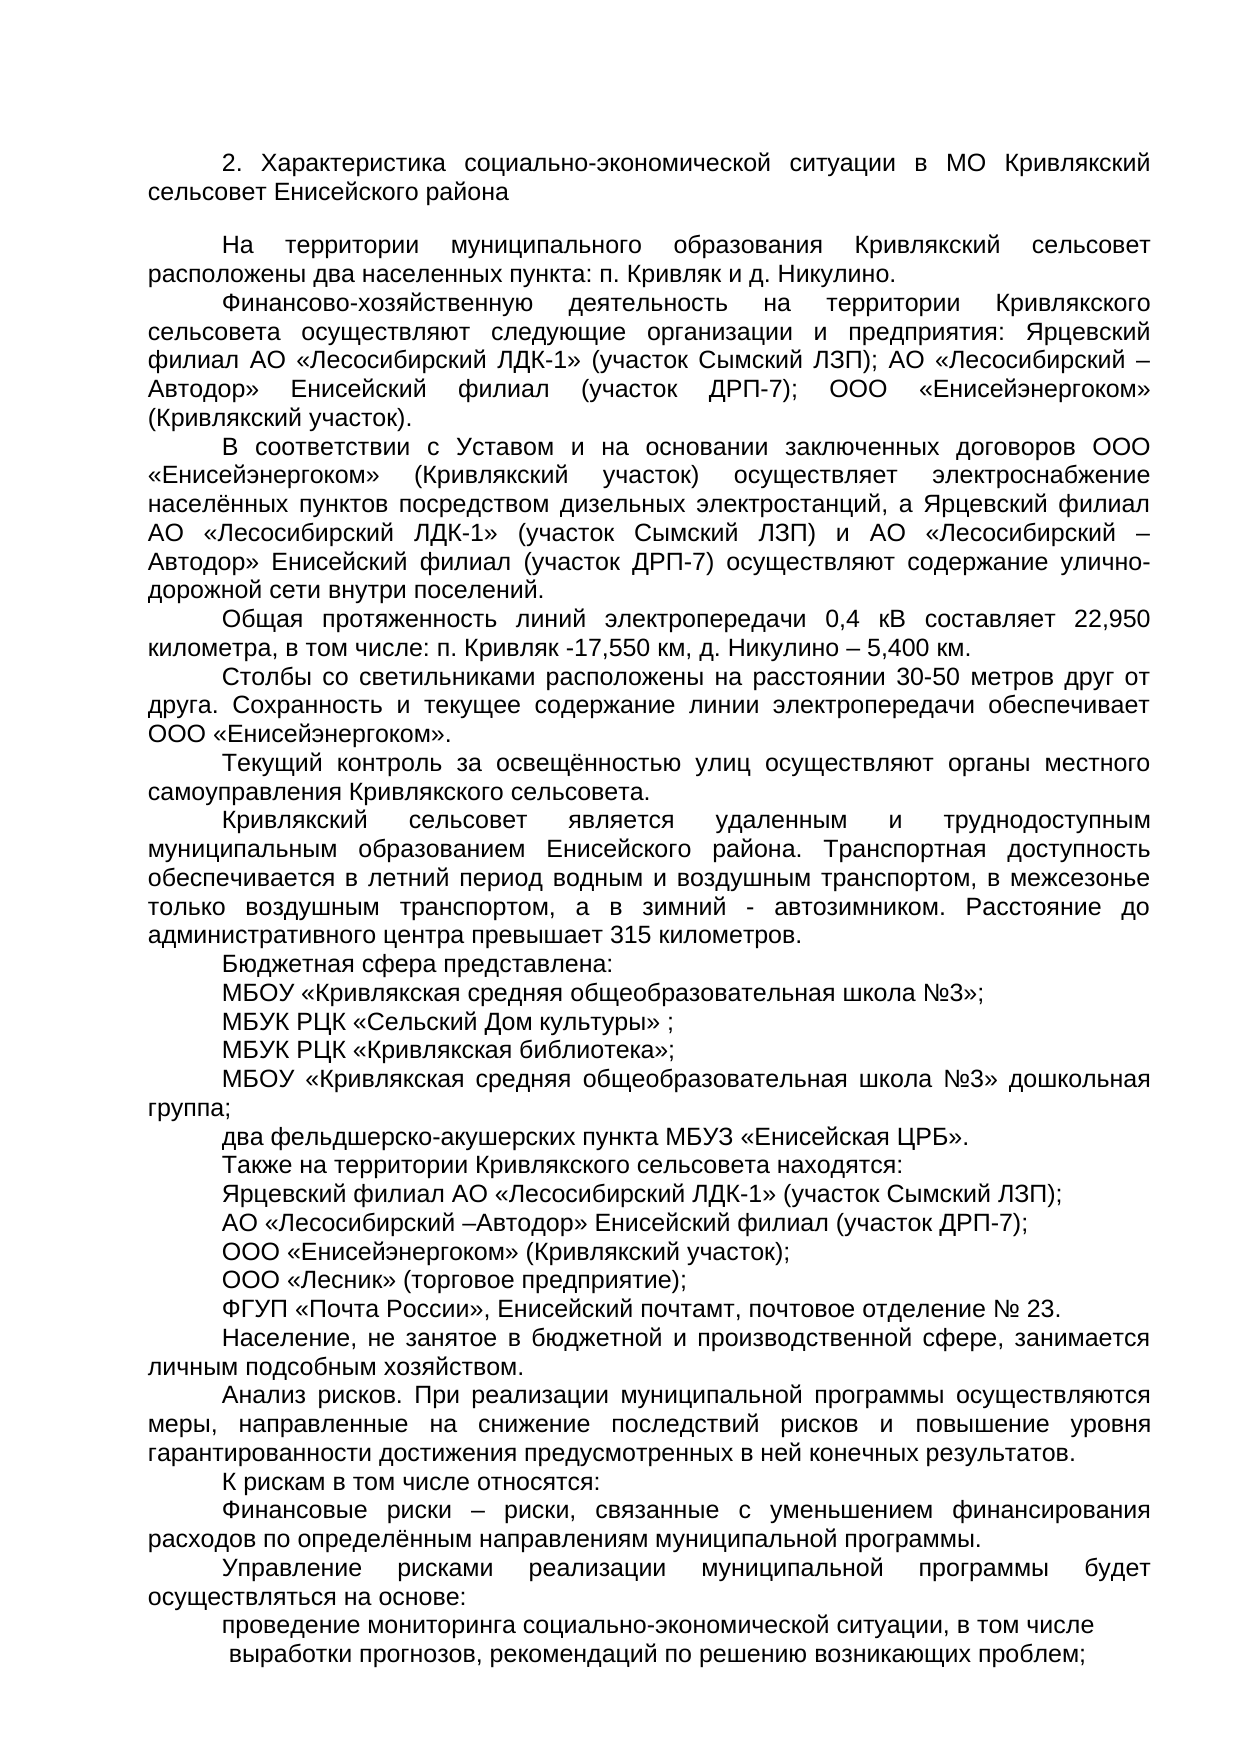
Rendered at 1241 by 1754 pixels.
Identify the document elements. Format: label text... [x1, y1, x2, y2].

text Финансово-хозяйственную деятельность на территории Кривлякского сельсовета осуществляют следующие организации и предприятия: Ярцевский филиал АО «Лесосибирский ЛДК-1» (участок Сымский ЛЗП); АО «Лесосибирский – Автодор» Енисейский филиал (участок ДРП-7); ООО «Енисейэнергоком» (Кривлякский участок). [148, 288, 1152, 431]
text 2. Характеристика социально-экономической ситуации в МО Кривлякский сельсовет Енисейского района [148, 148, 1152, 205]
text Кривлякский сельсовет является удаленным и труднодоступным муниципальным образованием Енисейского района. Транспортная доступность обеспечивается в летний период водным и воздушным транспортом, в межсезонье только воздушным транспортом, а в зимний - автозимником. Расстояние до административного центра превышает 315 километров. [148, 805, 1152, 949]
text выработки прогнозов, рекомендаций по решению возникающих проблем; [148, 1639, 1152, 1668]
text МБОУ «Кривлякская средняя общеобразовательная школа №3» дошкольная группа; [148, 1064, 1152, 1121]
text ФГУП «Почта России», Енисейский почтамт, почтовое отделение № 23. [148, 1294, 1152, 1323]
text ООО «Лесник» (торговое предприятие); [148, 1265, 1152, 1294]
text МБУК РЦК «Кривлякская библиотека»; [148, 1035, 1152, 1064]
text Управление рисками реализации муниципальной программы будет осуществляться на основе: [148, 1553, 1152, 1610]
text В соответствии с Уставом и на основании заключенных договоров ООО «Енисейэнергоком» (Кривлякский участок) осуществляет электроснабжение населённых пунктов посредством дизельных электростанций, а Ярцевский филиал АО «Лесосибирский ЛДК-1» (участок Сымский ЛЗП) и АО «Лесосибирский – Автодор» Енисейский филиал (участок ДРП-7) осуществляют содержание улично-дорожной сети внутри поселений. [148, 431, 1152, 604]
text Текущий контроль за освещённостью улиц осуществляют органы местного самоуправления Кривлякского сельсовета. [148, 748, 1152, 805]
text АО «Лесосибирский –Автодор» Енисейский филиал (участок ДРП-7); [148, 1208, 1152, 1236]
text два фельдшерско-акушерских пункта МБУЗ «Енисейская ЦРБ». [148, 1121, 1152, 1150]
text Население, не занятое в бюджетной и производственной сфере, занимается личным подсобным хозяйством. [148, 1323, 1152, 1380]
text Столбы со светильниками расположены на расстоянии 30-50 метров друг от друга. Сохранность и текущее содержание линии электропередачи обеспечивает ООО «Енисейэнергоком». [148, 661, 1152, 748]
text проведение мониторинга социально-экономической ситуации, в том числе [148, 1610, 1152, 1639]
text Общая протяженность линий электропередачи 0,4 кВ составляет 22,950 километра, в том числе: п. Кривляк -17,550 км, д. Никулино – 5,400 км. [148, 604, 1152, 661]
text К рискам в том числе относятся: [148, 1466, 1152, 1495]
text Анализ рисков. При реализации муниципальной программы осуществляются меры, направленные на снижение последствий рисков и повышение уровня гарантированности достижения предусмотренных в ней конечных результатов. [148, 1380, 1152, 1466]
text ООО «Енисейэнергоком» (Кривлякский участок); [148, 1236, 1152, 1265]
text МБОУ «Кривлякская средняя общеобразовательная школа №3»; [148, 978, 1152, 1006]
text Также на территории Кривлякского сельсовета находятся: [148, 1150, 1152, 1179]
text На территории муниципального образования Кривлякский сельсовет расположены два населенных пункта: п. Кривляк и д. Никулино. [148, 230, 1152, 288]
text Ярцевский филиал АО «Лесосибирский ЛДК-1» (участок Сымский ЛЗП); [148, 1179, 1152, 1208]
text Финансовые риски – риски, связанные с уменьшением финансирования расходов по определённым направлениям муниципальной программы. [148, 1495, 1152, 1553]
text Бюджетная сфера представлена: [148, 949, 1152, 978]
text МБУК РЦК «Сельский Дом культуры» ; [148, 1006, 1152, 1035]
